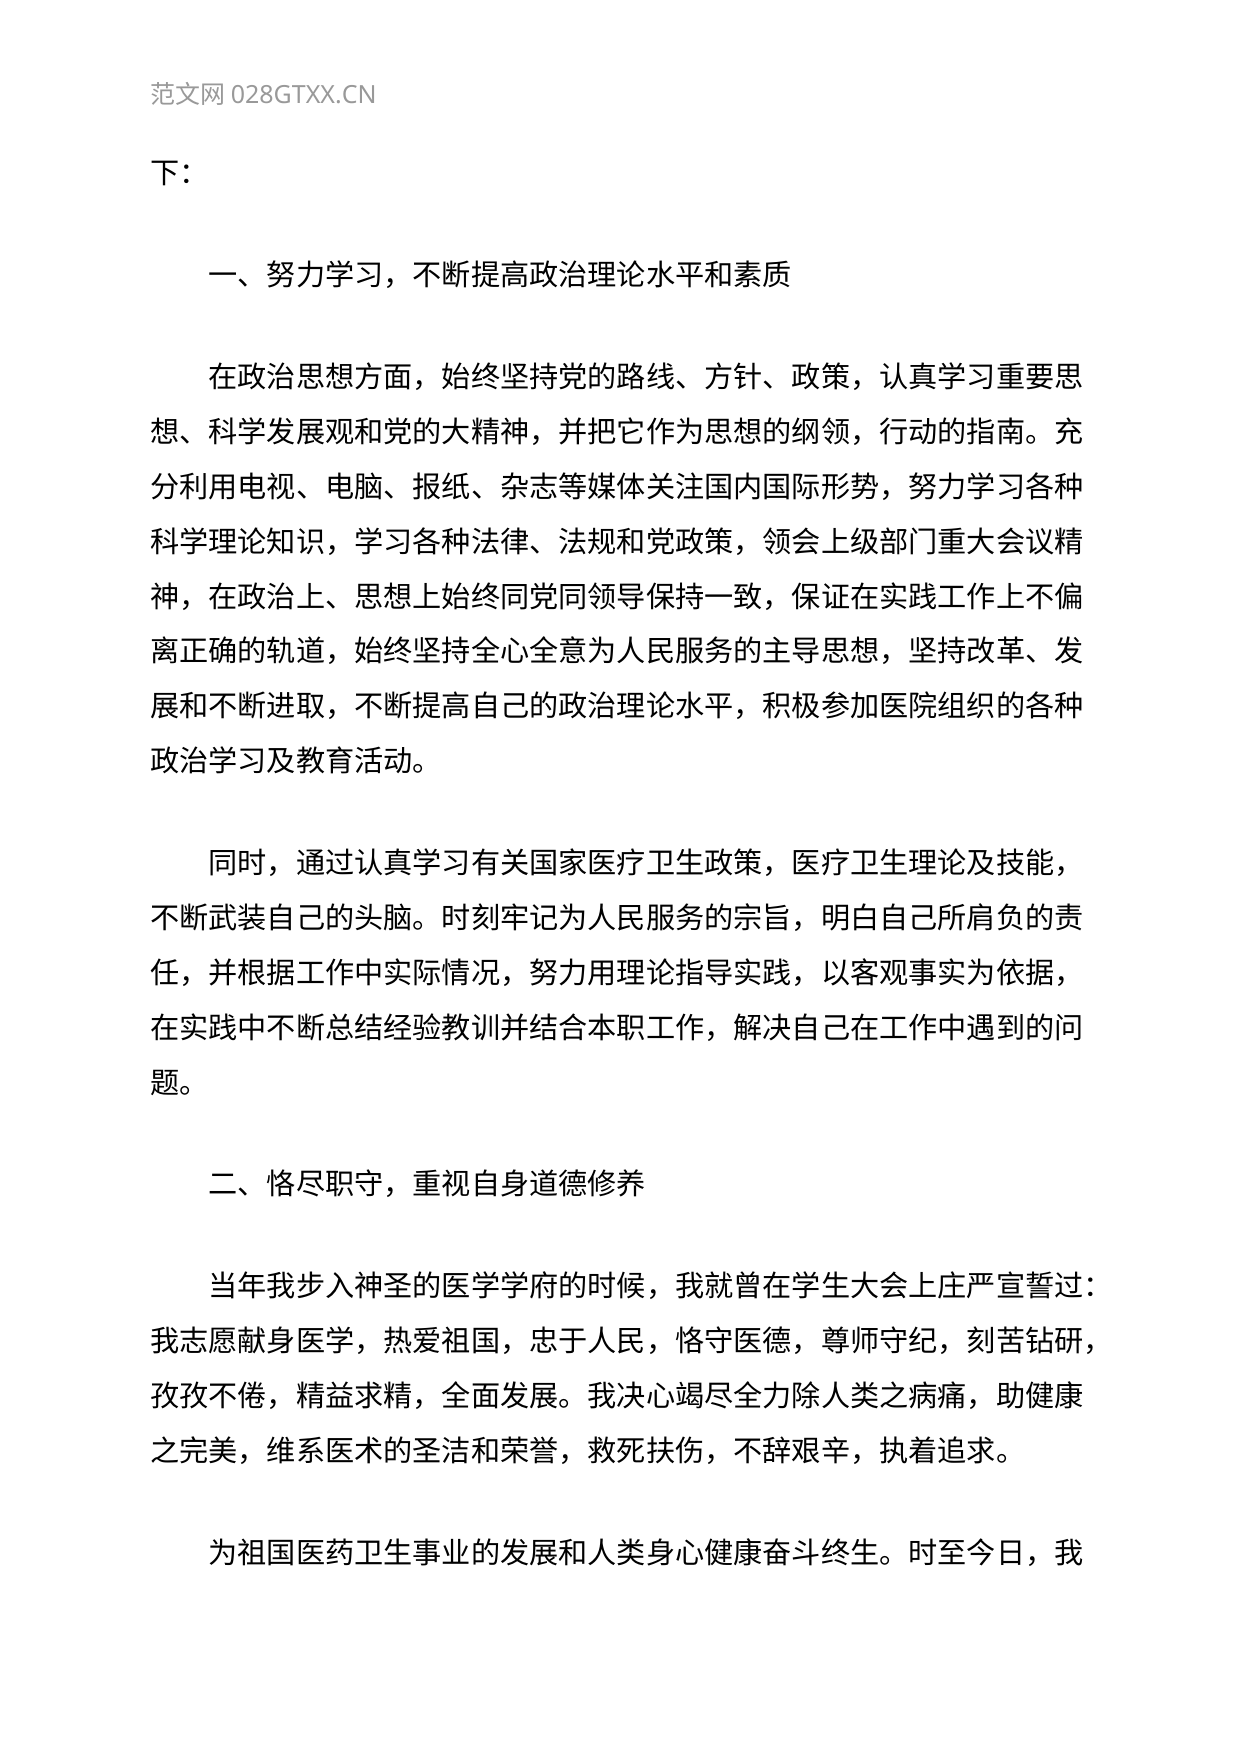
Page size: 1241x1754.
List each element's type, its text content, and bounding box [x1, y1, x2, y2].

text 二、恪尽职守，重视自身道德修养 [150, 1161, 1090, 1203]
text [150, 1529, 1090, 1571]
text 同时，通过认真学习有关国家医疗卫生政策，医疗卫生理论及技能，不断武装自己的头脑。时刻牢记为人民服务的宗旨，明白自己所肩负的责任，并根据工作中实际情况，努力用理论指导实践，以客观事实为依据，在实践中不断总结经验教训并结合本职工作，解决自己在工作中遇到的问题。 [150, 839, 1090, 1101]
text 一、努力学习，不断提高政治理论水平和素质 [150, 252, 1090, 294]
text 在政治思想方面，始终坚持党的路线、方针、政策，认真学习重要思想、科学发展观和党的大精神，并把它作为思想的纲领，行动的指南。充分利用电视、电脑、报纸、杂志等媒体关注国内国际形势，努力学习各种科学理论知识，学习各种法律、法规和党政策，领会上级部门重大会议精神，在政治上、思想上始终同党同领导保持一致，保证在实践工作上不偏离正确的轨道，始终坚持全心全意为人民服务的主导思想，坚持改革、发展和不断进取，不断提高自己的政治理论水平，积极参加医院组织的各种政治学习及教育活动。 [150, 353, 1090, 780]
text 当年我步入神圣的医学学府的时候，我就曾在学生大会上庄严宣誓过：我志愿献身医学，热爱祖国，忠于人民，恪守医德，尊师守纪，刻苦钻研，孜孜不倦，精益求精，全面发展。我决心竭尽全力除人类之病痛，助健康之完美，维系医术的圣洁和荣誉，救死扶伤，不辞艰辛，执着追求。 [150, 1263, 1090, 1470]
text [150, 150, 1090, 192]
